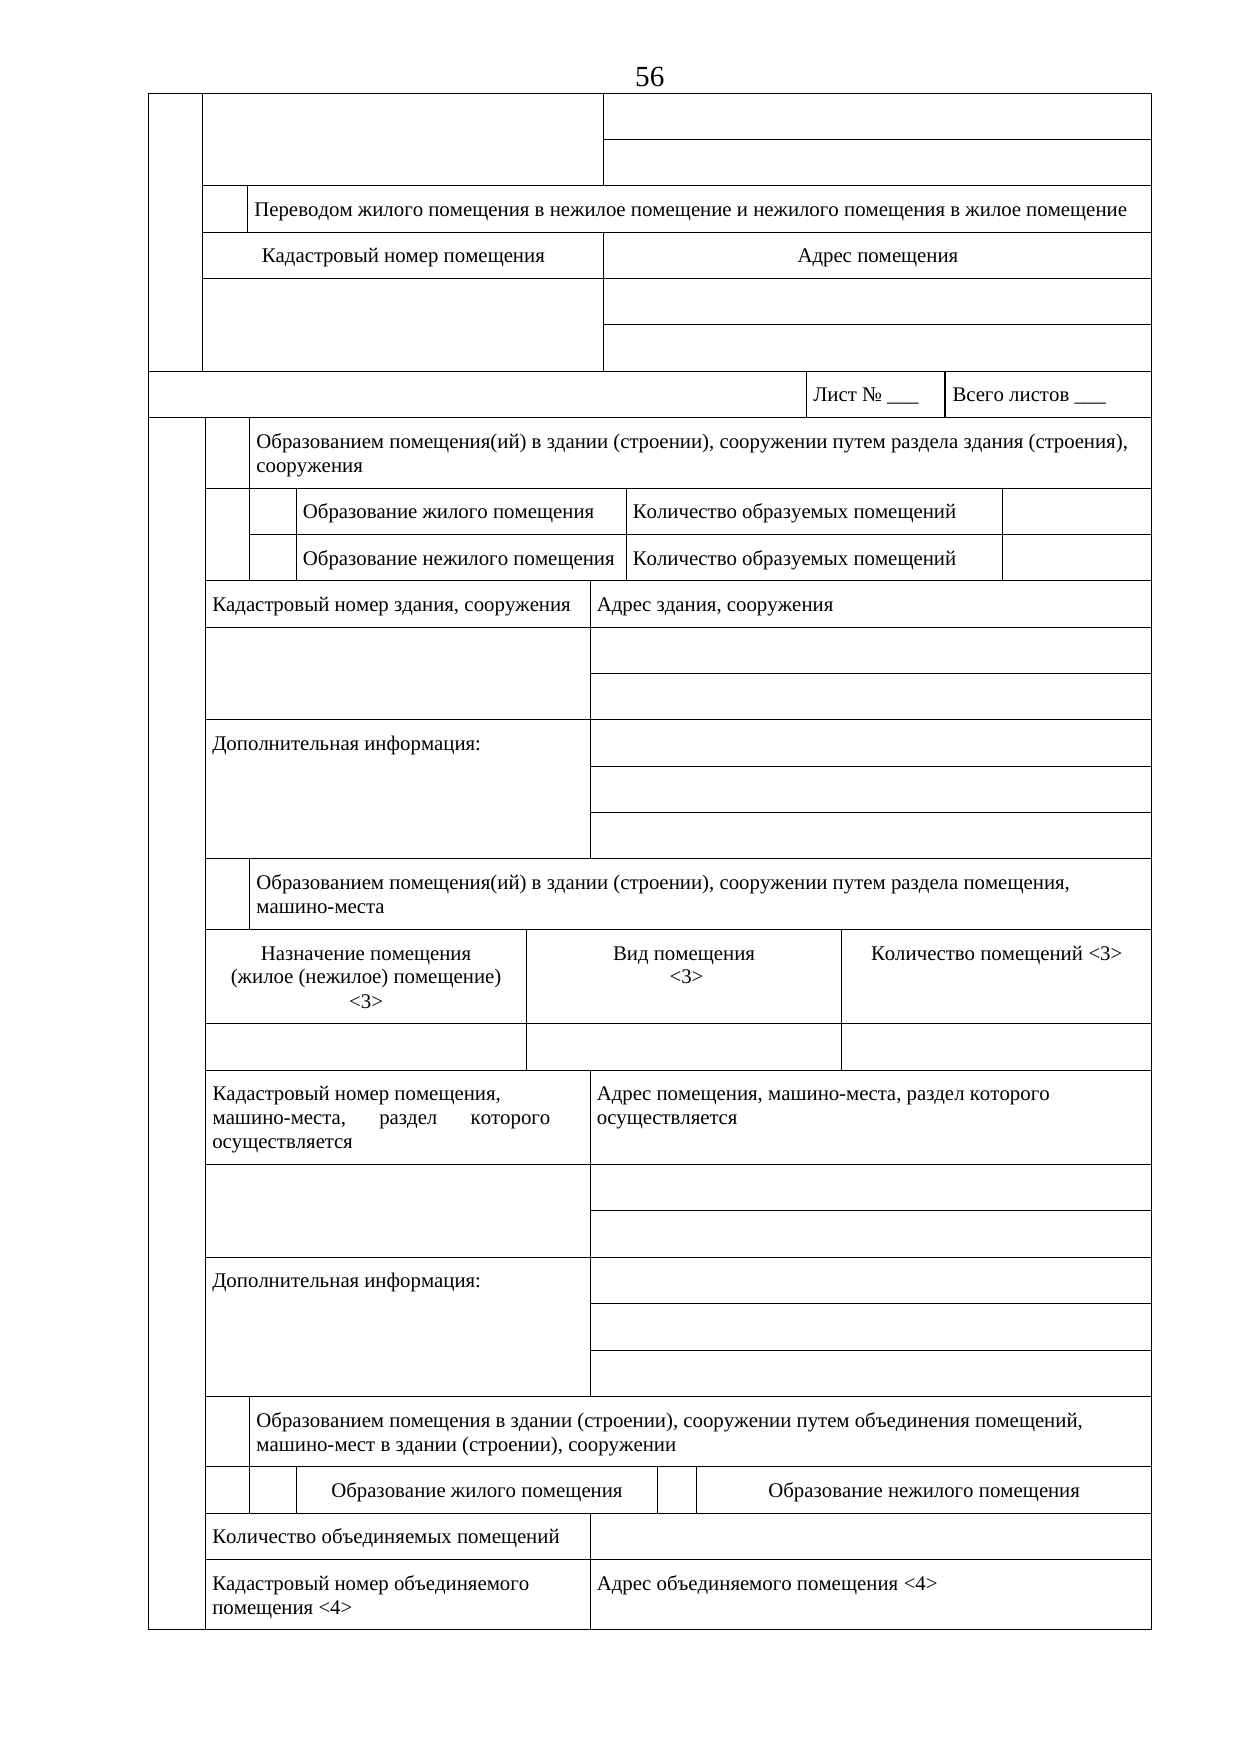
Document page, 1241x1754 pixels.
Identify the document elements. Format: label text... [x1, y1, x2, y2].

table_cell Кадастровый номер объединяемого помещения <4> [206, 1560, 590, 1629]
table_cell [604, 140, 1151, 185]
table_cell [591, 1258, 1151, 1303]
table_cell [591, 1514, 1151, 1559]
table_cell [206, 628, 590, 673]
table_cell Переводом жилого помещения в нежилое помещение и нежилого помещения в жилое помещение [248, 186, 1151, 232]
table_cell [203, 324, 603, 371]
table_cell [206, 1210, 590, 1257]
table_cell Образование нежилого помещения [297, 535, 626, 580]
table_cell [591, 1351, 1151, 1396]
table_cell Кадастровый номер здания, сооружения [206, 581, 590, 627]
table_cell [1003, 535, 1151, 580]
table_cell Дополнительная информация: [206, 720, 590, 858]
table_cell [591, 720, 1151, 766]
table_cell [206, 859, 249, 929]
table_cell [203, 279, 603, 324]
table_cell [842, 1024, 1151, 1069]
table_cell Лист № ___ [807, 372, 944, 417]
table_cell Образование жилого помещения [297, 489, 626, 534]
table_cell [149, 418, 205, 1629]
table_cell [591, 813, 1151, 858]
table_cell [206, 673, 590, 719]
table_cell [527, 1024, 841, 1069]
table_cell Количество образуемых помещений [627, 535, 1002, 580]
table_cell [206, 418, 249, 487]
table_cell Образованием помещения в здании (строении), сооружении путем объединения помещений, машино-мест в здании (строении), сооружении [250, 1397, 1151, 1466]
table_cell Количество образуемых помещений [627, 489, 1002, 534]
table_cell [250, 1467, 296, 1513]
table_cell Адрес объединяемого помещения <4> [591, 1560, 1151, 1629]
table_cell Всего листов ___ [946, 372, 1151, 417]
table_cell [206, 1397, 249, 1466]
table_cell [206, 1467, 249, 1513]
table_cell [591, 1211, 1151, 1257]
table_cell [206, 489, 249, 580]
table_cell Вид помещения <3> [527, 930, 841, 1023]
table_cell [591, 674, 1151, 719]
table_cell [604, 94, 1151, 139]
table_cell Образованием помещения(ий) в здании (строении), сооружении путем раздела здания (строения), сооружения [250, 418, 1151, 487]
table_cell [206, 1024, 526, 1069]
table_cell [591, 1165, 1151, 1210]
table_cell Образование жилого помещения [297, 1467, 657, 1513]
table_cell [149, 372, 806, 417]
table_cell Образование нежилого помещения [697, 1467, 1151, 1513]
table_cell Количество помещений <3> [842, 930, 1151, 1023]
table_cell [203, 94, 603, 185]
table_cell Адрес помещения, машино-места, раздел которого осуществляется [591, 1071, 1151, 1164]
table_cell Кадастровый номер помещения, машино-места, раздел которого осуществляется [206, 1071, 590, 1164]
table_cell [658, 1467, 696, 1513]
table_cell Назначение помещения (жилое (нежилое) помещение) <3> [206, 930, 526, 1023]
table_cell Кадастровый номер помещения [203, 233, 603, 278]
table_cell [604, 325, 1151, 371]
table_cell [591, 628, 1151, 673]
table_cell [250, 489, 296, 534]
table_cell [1003, 489, 1151, 534]
table_cell Адрес помещения [604, 233, 1151, 278]
table_cell [206, 1165, 590, 1210]
table_cell [203, 186, 247, 232]
table_cell Адрес здания, сооружения [591, 581, 1151, 627]
table_cell Дополнительная информация: [206, 1258, 590, 1396]
table_cell Количество объединяемых помещений [206, 1514, 590, 1559]
table_cell [250, 535, 296, 580]
table_cell [604, 279, 1151, 324]
table_cell Образованием помещения(ий) в здании (строении), сооружении путем раздела помещения, машино-места [250, 859, 1151, 929]
table_cell [591, 1304, 1151, 1349]
table_cell [591, 767, 1151, 812]
